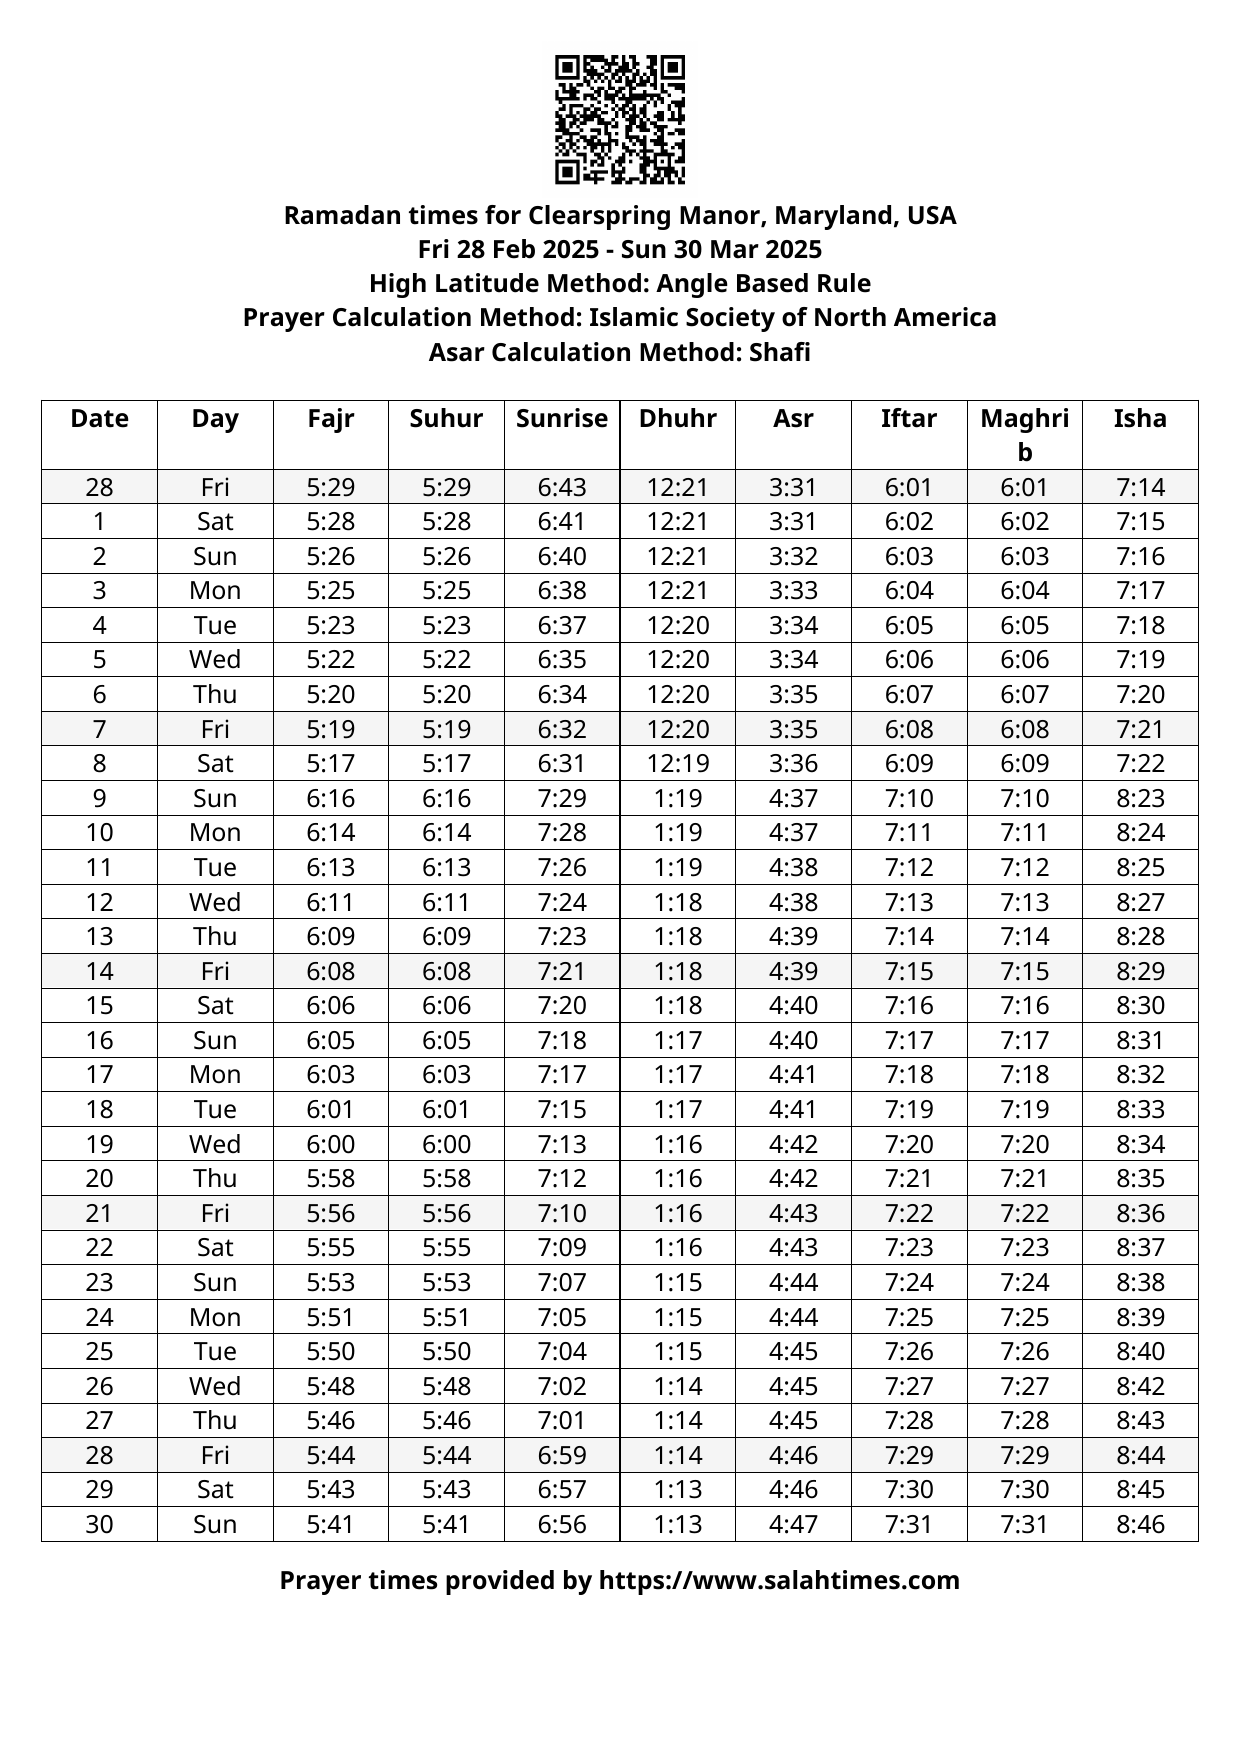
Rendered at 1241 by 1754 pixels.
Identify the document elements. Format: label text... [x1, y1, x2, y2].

table_cell 7:31 [852, 1507, 967, 1541]
table_cell 7:23 [968, 1231, 1082, 1264]
table_cell 6:13 [389, 850, 504, 884]
table_cell 6:16 [274, 781, 388, 814]
table_cell 7:01 [505, 1404, 619, 1437]
table_cell 5:58 [389, 1161, 504, 1195]
table_cell 6:01 [389, 1092, 504, 1126]
table_cell 6:11 [389, 885, 504, 918]
table_cell 7:20 [505, 989, 619, 1022]
table_cell 8:42 [1083, 1369, 1198, 1402]
table_cell Tue [158, 1334, 273, 1368]
table_cell 8:36 [1083, 1196, 1198, 1229]
table_cell Thu [158, 1404, 273, 1437]
table_cell 6:09 [274, 919, 388, 953]
table_cell 6:05 [389, 1023, 504, 1057]
table_cell 5:50 [274, 1334, 388, 1368]
table_cell 6:13 [274, 850, 388, 884]
table_header Isha [1083, 401, 1198, 469]
table_cell 13 [42, 919, 157, 953]
table_cell Sun [158, 1023, 273, 1057]
table_cell 1:19 [621, 781, 735, 814]
table_cell 7:29 [505, 781, 619, 814]
text Prayer Calculation Method: Islamic Society of North America [42, 300, 1198, 334]
table_cell 1:14 [621, 1438, 735, 1472]
table_cell 5:44 [274, 1438, 388, 1472]
table_cell Fri [158, 954, 273, 987]
table_cell 18 [42, 1092, 157, 1126]
table_cell Fri [158, 712, 273, 745]
table_cell 5:55 [389, 1231, 504, 1264]
table_cell 7:20 [968, 1127, 1082, 1160]
table_cell 1:17 [621, 1092, 735, 1126]
table_cell 1:13 [621, 1473, 735, 1506]
table_cell 11 [42, 850, 157, 884]
table_cell 5 [42, 643, 157, 676]
table_cell 5:48 [274, 1369, 388, 1402]
table_cell 6:01 [274, 1092, 388, 1126]
table_cell 5:43 [389, 1473, 504, 1506]
table_cell 5:43 [274, 1473, 388, 1506]
table_cell 6:56 [505, 1507, 619, 1541]
table_cell 7:23 [852, 1231, 967, 1264]
table_cell Sat [158, 1473, 273, 1506]
table_cell 7:22 [852, 1196, 967, 1229]
table_cell 5:56 [274, 1196, 388, 1229]
table_cell 5:20 [389, 677, 504, 711]
table_cell Tue [158, 608, 273, 642]
table_cell 6:01 [968, 470, 1082, 503]
table_cell 7:12 [852, 850, 967, 884]
table_header Date [42, 401, 157, 469]
table_cell 6:03 [389, 1058, 504, 1091]
table_cell 4:42 [736, 1127, 851, 1160]
table_cell 7:16 [968, 989, 1082, 1022]
text Fri 28 Feb 2025 - Sun 30 Mar 2025 [42, 232, 1198, 266]
table_cell 4:38 [736, 885, 851, 918]
table_cell 6:00 [389, 1127, 504, 1160]
table_cell 5:55 [274, 1231, 388, 1264]
table_cell 7:22 [968, 1196, 1082, 1229]
table_cell 7:04 [505, 1334, 619, 1368]
table_cell 6:59 [505, 1438, 619, 1472]
table_cell 5:58 [274, 1161, 388, 1195]
table_cell 3:36 [736, 746, 851, 780]
table_cell 5:19 [274, 712, 388, 745]
table_cell 4:42 [736, 1161, 851, 1195]
table_cell 7:11 [968, 816, 1082, 849]
table_cell 6:08 [389, 954, 504, 987]
table_cell 7:27 [968, 1369, 1082, 1402]
table_cell 7:21 [505, 954, 619, 987]
table_cell 7:21 [1083, 712, 1198, 745]
table_cell 3:34 [736, 608, 851, 642]
table_cell 4:46 [736, 1473, 851, 1506]
table_cell 7:09 [505, 1231, 619, 1264]
table_cell 7:22 [1083, 746, 1198, 780]
table_cell 7:17 [505, 1058, 619, 1091]
table_cell 12:20 [621, 677, 735, 711]
table_cell 7:26 [968, 1334, 1082, 1368]
table_cell 8:24 [1083, 816, 1198, 849]
table_cell 6:03 [852, 539, 967, 572]
table_cell 7:30 [852, 1473, 967, 1506]
table_cell 6:06 [968, 643, 1082, 676]
text Prayer times provided by https://www.salahtimes.com [42, 1563, 1198, 1597]
table_cell 6:31 [505, 746, 619, 780]
table_cell 12:21 [621, 539, 735, 572]
table_cell 3:33 [736, 574, 851, 607]
table_cell 4:41 [736, 1092, 851, 1126]
table_cell 4:44 [736, 1300, 851, 1333]
table_cell 9 [42, 781, 157, 814]
table_cell 22 [42, 1231, 157, 1264]
table_cell 8:32 [1083, 1058, 1198, 1091]
table_cell 4:46 [736, 1438, 851, 1472]
table_cell 5:23 [274, 608, 388, 642]
table_cell 5:44 [389, 1438, 504, 1472]
table_cell 12:20 [621, 608, 735, 642]
table_cell 7:15 [968, 954, 1082, 987]
table_cell 7:18 [968, 1058, 1082, 1091]
table_cell 7:21 [852, 1161, 967, 1195]
table_cell 7:07 [505, 1265, 619, 1299]
table_cell Fri [158, 1196, 273, 1229]
table_cell 7:17 [852, 1023, 967, 1057]
table_cell Thu [158, 677, 273, 711]
table_cell 7:26 [505, 850, 619, 884]
table_cell 1:14 [621, 1404, 735, 1437]
table_cell 7:14 [968, 919, 1082, 953]
table_cell 1:15 [621, 1265, 735, 1299]
table_cell 1:16 [621, 1196, 735, 1229]
table_cell 1:18 [621, 989, 735, 1022]
table_cell 7:18 [1083, 608, 1198, 642]
table_cell 5:48 [389, 1369, 504, 1402]
table_cell 6:43 [505, 470, 619, 503]
table_cell 5:51 [389, 1300, 504, 1333]
table_cell 5:19 [389, 712, 504, 745]
table_cell 7:20 [852, 1127, 967, 1160]
table_header Day [158, 401, 273, 469]
table_cell 6:05 [274, 1023, 388, 1057]
table_cell 5:17 [389, 746, 504, 780]
table_cell Sun [158, 1265, 273, 1299]
table_header Sunrise [505, 401, 619, 469]
table_cell 4:37 [736, 781, 851, 814]
table_cell 2 [42, 539, 157, 572]
table_cell 4:39 [736, 954, 851, 987]
table_cell 4:37 [736, 816, 851, 849]
table_cell 5:28 [389, 504, 504, 538]
table_cell 26 [42, 1369, 157, 1402]
table_cell 7:20 [1083, 677, 1198, 711]
table_cell 7:25 [968, 1300, 1082, 1333]
table_cell 8:38 [1083, 1265, 1198, 1299]
table_cell 7:02 [505, 1369, 619, 1402]
table_cell 6:38 [505, 574, 619, 607]
table_cell 8:28 [1083, 919, 1198, 953]
table_cell 6:08 [968, 712, 1082, 745]
table_cell 5:29 [274, 470, 388, 503]
table_cell 4:38 [736, 850, 851, 884]
table_cell Thu [158, 1161, 273, 1195]
table_cell 4:44 [736, 1265, 851, 1299]
table_cell 23 [42, 1265, 157, 1299]
table_cell 3:35 [736, 712, 851, 745]
table_cell 7:17 [1083, 574, 1198, 607]
table_cell 7:30 [968, 1473, 1082, 1506]
table_cell 6:32 [505, 712, 619, 745]
table_cell 6 [42, 677, 157, 711]
table_cell 8:39 [1083, 1300, 1198, 1333]
table_cell Mon [158, 816, 273, 849]
table_cell 5:51 [274, 1300, 388, 1333]
table_cell 7:24 [852, 1265, 967, 1299]
table_cell Sun [158, 1507, 273, 1541]
table_cell 15 [42, 989, 157, 1022]
table_cell Thu [158, 919, 273, 953]
table_cell 6:08 [852, 712, 967, 745]
table_cell 24 [42, 1300, 157, 1333]
table_cell 5:41 [274, 1507, 388, 1541]
table_cell 12 [42, 885, 157, 918]
table_cell Sun [158, 781, 273, 814]
table_cell 7 [42, 712, 157, 745]
table_cell 30 [42, 1507, 157, 1541]
table_cell Sun [158, 539, 273, 572]
table_cell 4:43 [736, 1196, 851, 1229]
table_cell 8:46 [1083, 1507, 1198, 1541]
table_header Fajr [274, 401, 388, 469]
table_cell 6:08 [274, 954, 388, 987]
table_cell 6:05 [852, 608, 967, 642]
table_cell 8 [42, 746, 157, 780]
table_cell 16 [42, 1023, 157, 1057]
table_cell 6:16 [389, 781, 504, 814]
table_cell 5:41 [389, 1507, 504, 1541]
text Asar Calculation Method: Shafi [42, 334, 1198, 368]
table_cell 7:18 [505, 1023, 619, 1057]
table_cell 6:06 [852, 643, 967, 676]
table_cell 4:43 [736, 1231, 851, 1264]
table_cell 8:31 [1083, 1023, 1198, 1057]
table_cell 1 [42, 504, 157, 538]
table_cell 28 [42, 470, 157, 503]
table_cell 12:21 [621, 504, 735, 538]
table_cell 7:15 [505, 1092, 619, 1126]
table_cell 1:19 [621, 850, 735, 884]
table_cell Tue [158, 1092, 273, 1126]
table_cell 5:22 [389, 643, 504, 676]
table_cell 1:17 [621, 1058, 735, 1091]
table_cell 1:16 [621, 1127, 735, 1160]
table_cell 8:44 [1083, 1438, 1198, 1472]
table_cell 8:30 [1083, 989, 1198, 1022]
table_cell 7:19 [968, 1092, 1082, 1126]
table_cell 6:09 [389, 919, 504, 953]
table_cell 1:16 [621, 1231, 735, 1264]
table_cell 5:46 [389, 1404, 504, 1437]
table_cell Fri [158, 470, 273, 503]
picture [542, 41, 699, 198]
table_cell 7:28 [505, 816, 619, 849]
table_cell 6:05 [968, 608, 1082, 642]
table_cell 5:25 [274, 574, 388, 607]
table_cell 6:02 [968, 504, 1082, 538]
table_cell 1:16 [621, 1161, 735, 1195]
table_cell 28 [42, 1438, 157, 1472]
table_cell 7:24 [968, 1265, 1082, 1299]
table_cell 8:43 [1083, 1404, 1198, 1437]
table_cell 6:01 [852, 470, 967, 503]
table_cell 6:06 [389, 989, 504, 1022]
table_cell 12:21 [621, 574, 735, 607]
table_cell Mon [158, 574, 273, 607]
table_cell 7:21 [968, 1161, 1082, 1195]
table_cell 1:18 [621, 954, 735, 987]
table_cell 12:20 [621, 643, 735, 676]
text High Latitude Method: Angle Based Rule [42, 266, 1198, 300]
table_cell Sat [158, 746, 273, 780]
table_cell 7:10 [505, 1196, 619, 1229]
table_cell 4:45 [736, 1334, 851, 1368]
table_cell 6:03 [968, 539, 1082, 572]
table_cell 6:04 [852, 574, 967, 607]
table_cell 7:23 [505, 919, 619, 953]
table_header Maghrib [968, 401, 1082, 469]
table_cell 14 [42, 954, 157, 987]
table_cell 6:03 [274, 1058, 388, 1091]
table_cell 1:15 [621, 1300, 735, 1333]
table_cell 12:19 [621, 746, 735, 780]
table_cell 7:10 [852, 781, 967, 814]
table_cell 6:11 [274, 885, 388, 918]
table_cell 4:40 [736, 1023, 851, 1057]
table_cell 8:45 [1083, 1473, 1198, 1506]
table_cell 27 [42, 1404, 157, 1437]
table_cell 5:26 [274, 539, 388, 572]
table_cell 1:14 [621, 1369, 735, 1402]
text Ramadan times for Clearspring Manor, Maryland, USA [42, 198, 1198, 232]
table_cell 6:40 [505, 539, 619, 572]
table_cell 7:28 [852, 1404, 967, 1437]
table_cell 1:19 [621, 816, 735, 849]
table_cell 6:41 [505, 504, 619, 538]
table_cell 6:14 [274, 816, 388, 849]
table_cell 25 [42, 1334, 157, 1368]
table_cell 8:34 [1083, 1127, 1198, 1160]
table_cell 7:31 [968, 1507, 1082, 1541]
table_cell 8:23 [1083, 781, 1198, 814]
table_cell 8:29 [1083, 954, 1198, 987]
table_cell 6:09 [968, 746, 1082, 780]
table_cell 5:26 [389, 539, 504, 572]
table_cell Sat [158, 989, 273, 1022]
table_cell 4:45 [736, 1404, 851, 1437]
table_header Dhuhr [621, 401, 735, 469]
table_cell 5:50 [389, 1334, 504, 1368]
table_cell Wed [158, 1127, 273, 1160]
table_cell 3 [42, 574, 157, 607]
table_cell 8:33 [1083, 1092, 1198, 1126]
table_cell 6:35 [505, 643, 619, 676]
table_cell 19 [42, 1127, 157, 1160]
table_cell 7:18 [852, 1058, 967, 1091]
table_cell 5:28 [274, 504, 388, 538]
table_cell 5:29 [389, 470, 504, 503]
table_cell Mon [158, 1058, 273, 1091]
table_cell 6:09 [852, 746, 967, 780]
table_cell 7:26 [852, 1334, 967, 1368]
table_cell 7:25 [852, 1300, 967, 1333]
table_cell 7:13 [968, 885, 1082, 918]
table_cell 7:13 [852, 885, 967, 918]
table_cell 4:41 [736, 1058, 851, 1091]
table_cell 8:27 [1083, 885, 1198, 918]
table_cell Mon [158, 1300, 273, 1333]
table_cell 12:20 [621, 712, 735, 745]
table_cell 6:07 [852, 677, 967, 711]
table_header Suhur [389, 401, 504, 469]
table_cell 17 [42, 1058, 157, 1091]
table_cell 7:19 [1083, 643, 1198, 676]
table_cell 6:00 [274, 1127, 388, 1160]
table_cell 1:15 [621, 1334, 735, 1368]
table_cell 3:35 [736, 677, 851, 711]
table_cell 5:53 [389, 1265, 504, 1299]
table_cell 1:18 [621, 919, 735, 953]
table_cell 10 [42, 816, 157, 849]
table_cell 7:15 [1083, 504, 1198, 538]
table_cell 7:05 [505, 1300, 619, 1333]
table_cell 7:14 [1083, 470, 1198, 503]
table_cell Sat [158, 1231, 273, 1264]
table_cell Wed [158, 1369, 273, 1402]
table_cell 5:56 [389, 1196, 504, 1229]
table_cell 7:11 [852, 816, 967, 849]
table_cell 7:12 [505, 1161, 619, 1195]
table_header Iftar [852, 401, 967, 469]
table_cell 5:53 [274, 1265, 388, 1299]
table_cell 7:27 [852, 1369, 967, 1402]
table_cell 7:12 [968, 850, 1082, 884]
table_cell 7:28 [968, 1404, 1082, 1437]
table_cell 5:20 [274, 677, 388, 711]
table_cell 3:32 [736, 539, 851, 572]
table_cell 5:46 [274, 1404, 388, 1437]
table_cell 1:18 [621, 885, 735, 918]
table_cell 6:04 [968, 574, 1082, 607]
table_cell 7:10 [968, 781, 1082, 814]
table_cell 8:37 [1083, 1231, 1198, 1264]
table_cell 7:24 [505, 885, 619, 918]
table_cell 29 [42, 1473, 157, 1506]
table_cell 5:17 [274, 746, 388, 780]
table_cell 5:22 [274, 643, 388, 676]
table_cell 20 [42, 1161, 157, 1195]
table_cell 3:31 [736, 504, 851, 538]
table_cell 1:13 [621, 1507, 735, 1541]
table_cell 21 [42, 1196, 157, 1229]
table_cell 7:14 [852, 919, 967, 953]
table_cell Tue [158, 850, 273, 884]
table_cell 7:29 [852, 1438, 967, 1472]
table_cell Wed [158, 885, 273, 918]
table_cell 6:07 [968, 677, 1082, 711]
table_header Asr [736, 401, 851, 469]
table_cell 8:40 [1083, 1334, 1198, 1368]
table_cell 7:19 [852, 1092, 967, 1126]
table_cell 5:23 [389, 608, 504, 642]
table_cell 1:17 [621, 1023, 735, 1057]
table_cell 6:02 [852, 504, 967, 538]
table_cell 7:15 [852, 954, 967, 987]
table_cell 6:37 [505, 608, 619, 642]
table_cell 4:45 [736, 1369, 851, 1402]
table_cell 6:14 [389, 816, 504, 849]
table_cell Sat [158, 504, 273, 538]
table_cell 4:39 [736, 919, 851, 953]
table_cell 7:16 [852, 989, 967, 1022]
table_cell 3:34 [736, 643, 851, 676]
table_cell 6:34 [505, 677, 619, 711]
table_cell 4:40 [736, 989, 851, 1022]
table_cell 7:29 [968, 1438, 1082, 1472]
table_cell Wed [158, 643, 273, 676]
table_cell 7:13 [505, 1127, 619, 1160]
table_cell 4:47 [736, 1507, 851, 1541]
table_cell 3:31 [736, 470, 851, 503]
table_cell 12:21 [621, 470, 735, 503]
table_cell 8:25 [1083, 850, 1198, 884]
table_cell 8:35 [1083, 1161, 1198, 1195]
table_cell 4 [42, 608, 157, 642]
table_cell 5:25 [389, 574, 504, 607]
table_cell 7:16 [1083, 539, 1198, 572]
table_cell Fri [158, 1438, 273, 1472]
table_cell 7:17 [968, 1023, 1082, 1057]
table_cell 6:57 [505, 1473, 619, 1506]
table_cell 6:06 [274, 989, 388, 1022]
